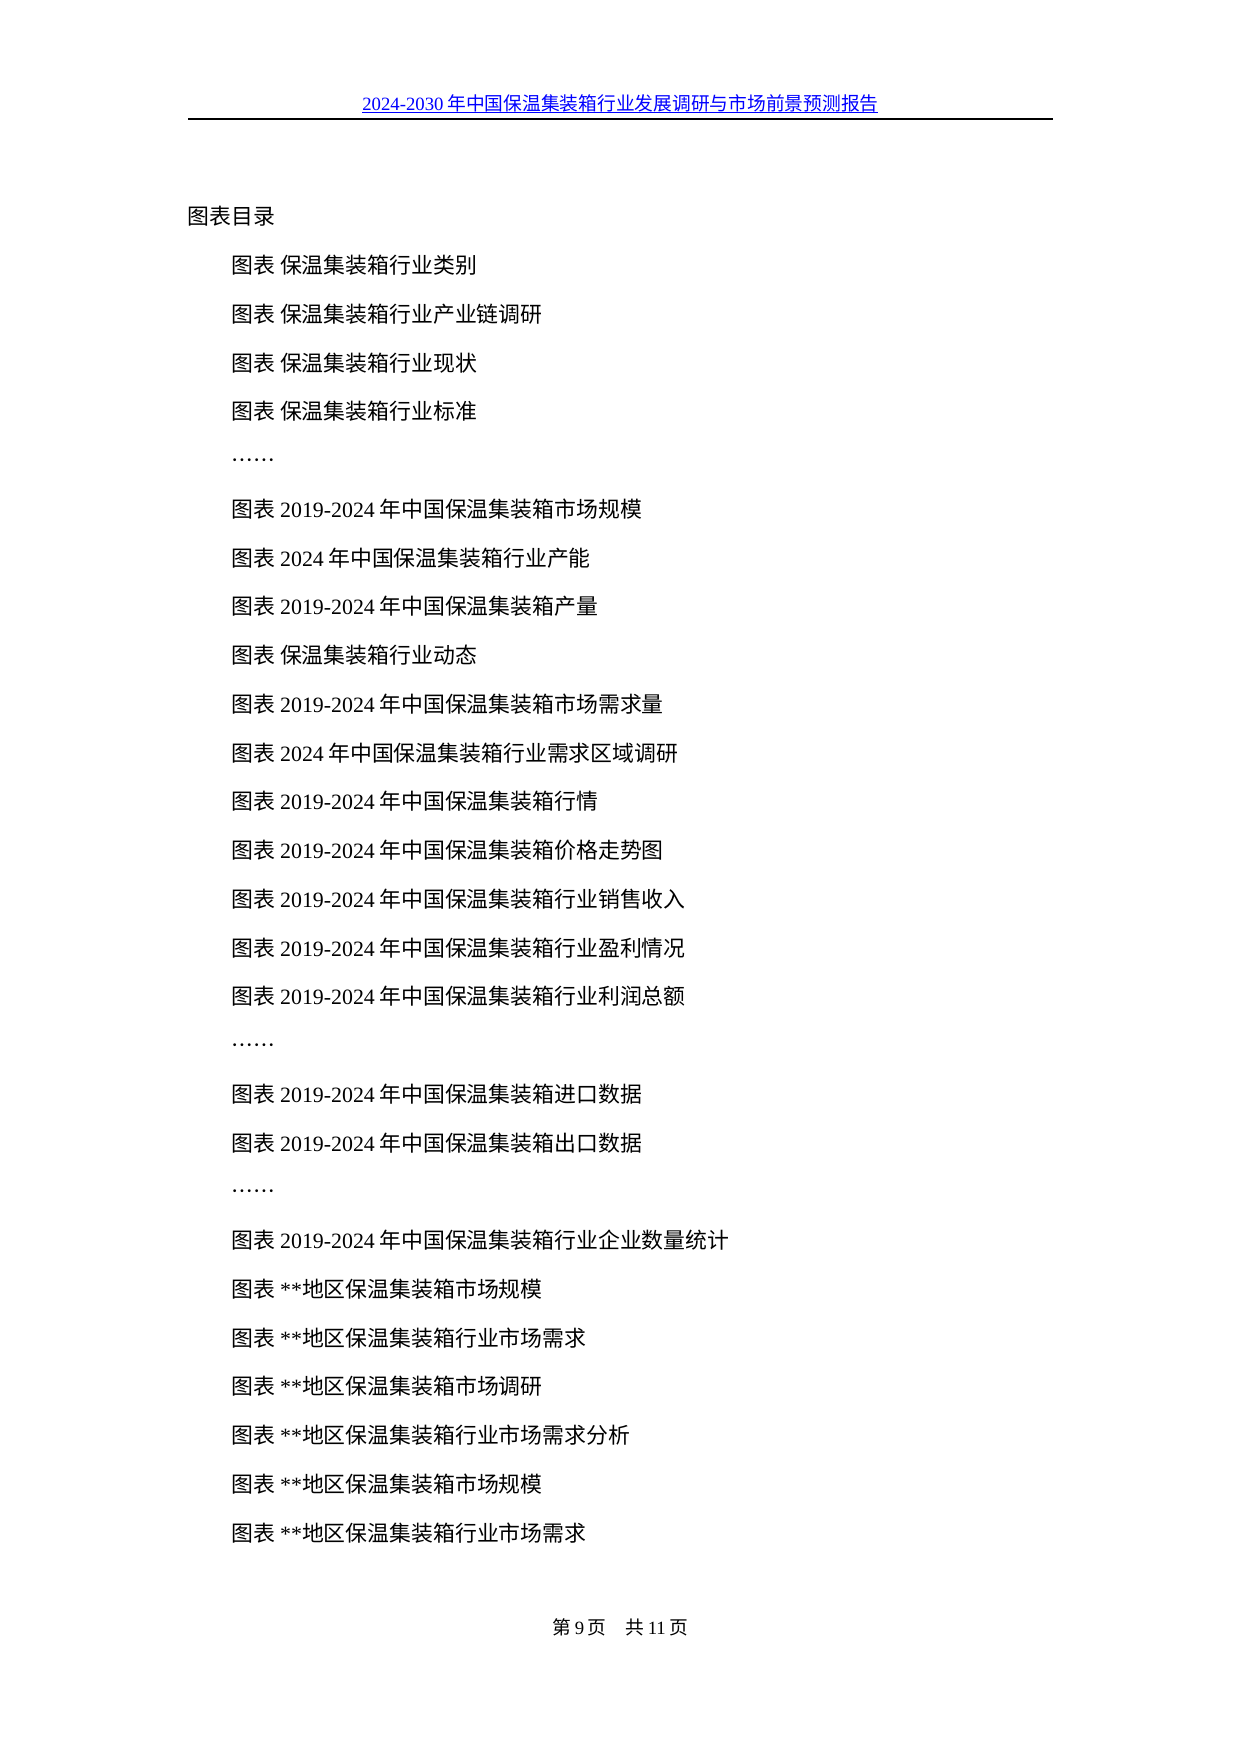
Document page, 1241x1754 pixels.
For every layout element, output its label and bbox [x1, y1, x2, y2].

text [187, 150, 1053, 1548]
